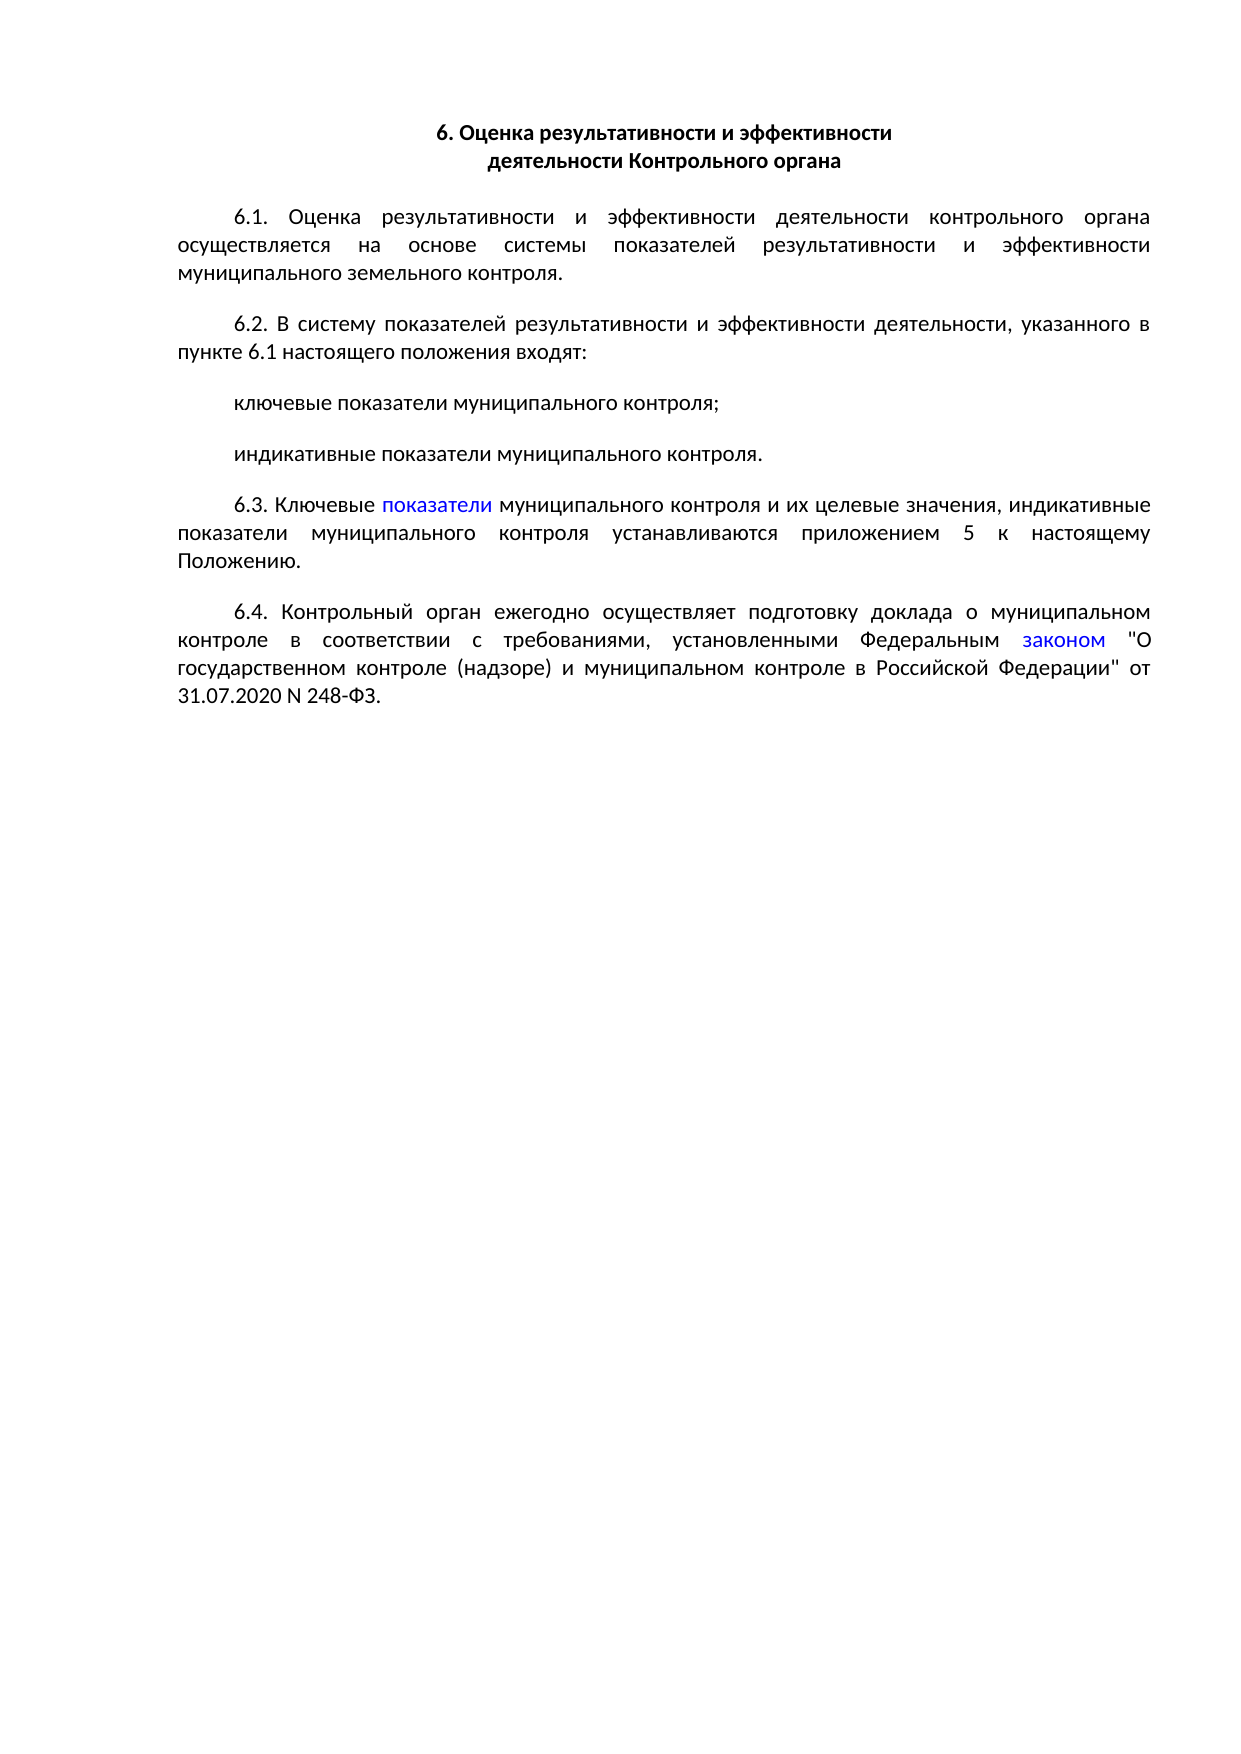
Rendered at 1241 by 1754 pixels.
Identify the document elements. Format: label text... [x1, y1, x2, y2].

text ключевые показатели муниципального контроля; [177, 388, 1152, 416]
text 6.2. В систему показателей результативности и эффективности деятельности, указанного в пункте 6.1 настоящего положения входят: [177, 309, 1152, 365]
text 6.3. Ключевые показатели муниципального контроля и их целевые значения, индикативные показатели муниципального контроля устанавливаются приложением 5 к настоящему Положению. [177, 490, 1152, 574]
text 6.4. Контрольный орган ежегодно осуществляет подготовку доклада о муниципальном контроле в соответствии с требованиями, установленными Федеральным законом "О государственном контроле (надзоре) и муниципальном контроле в Российской Федерации" от 31.07.2020 N 248-ФЗ. [177, 597, 1152, 709]
title 6. Оценка результативности и эффективности [177, 118, 1152, 146]
title деятельности Контрольного органа [177, 146, 1152, 174]
text индикативные показатели муниципального контроля. [177, 439, 1152, 467]
text 6.1. Оценка результативности и эффективности деятельности контрольного органа осуществляется на основе системы показателей результативности и эффективности муниципального земельного контроля. [177, 202, 1152, 286]
